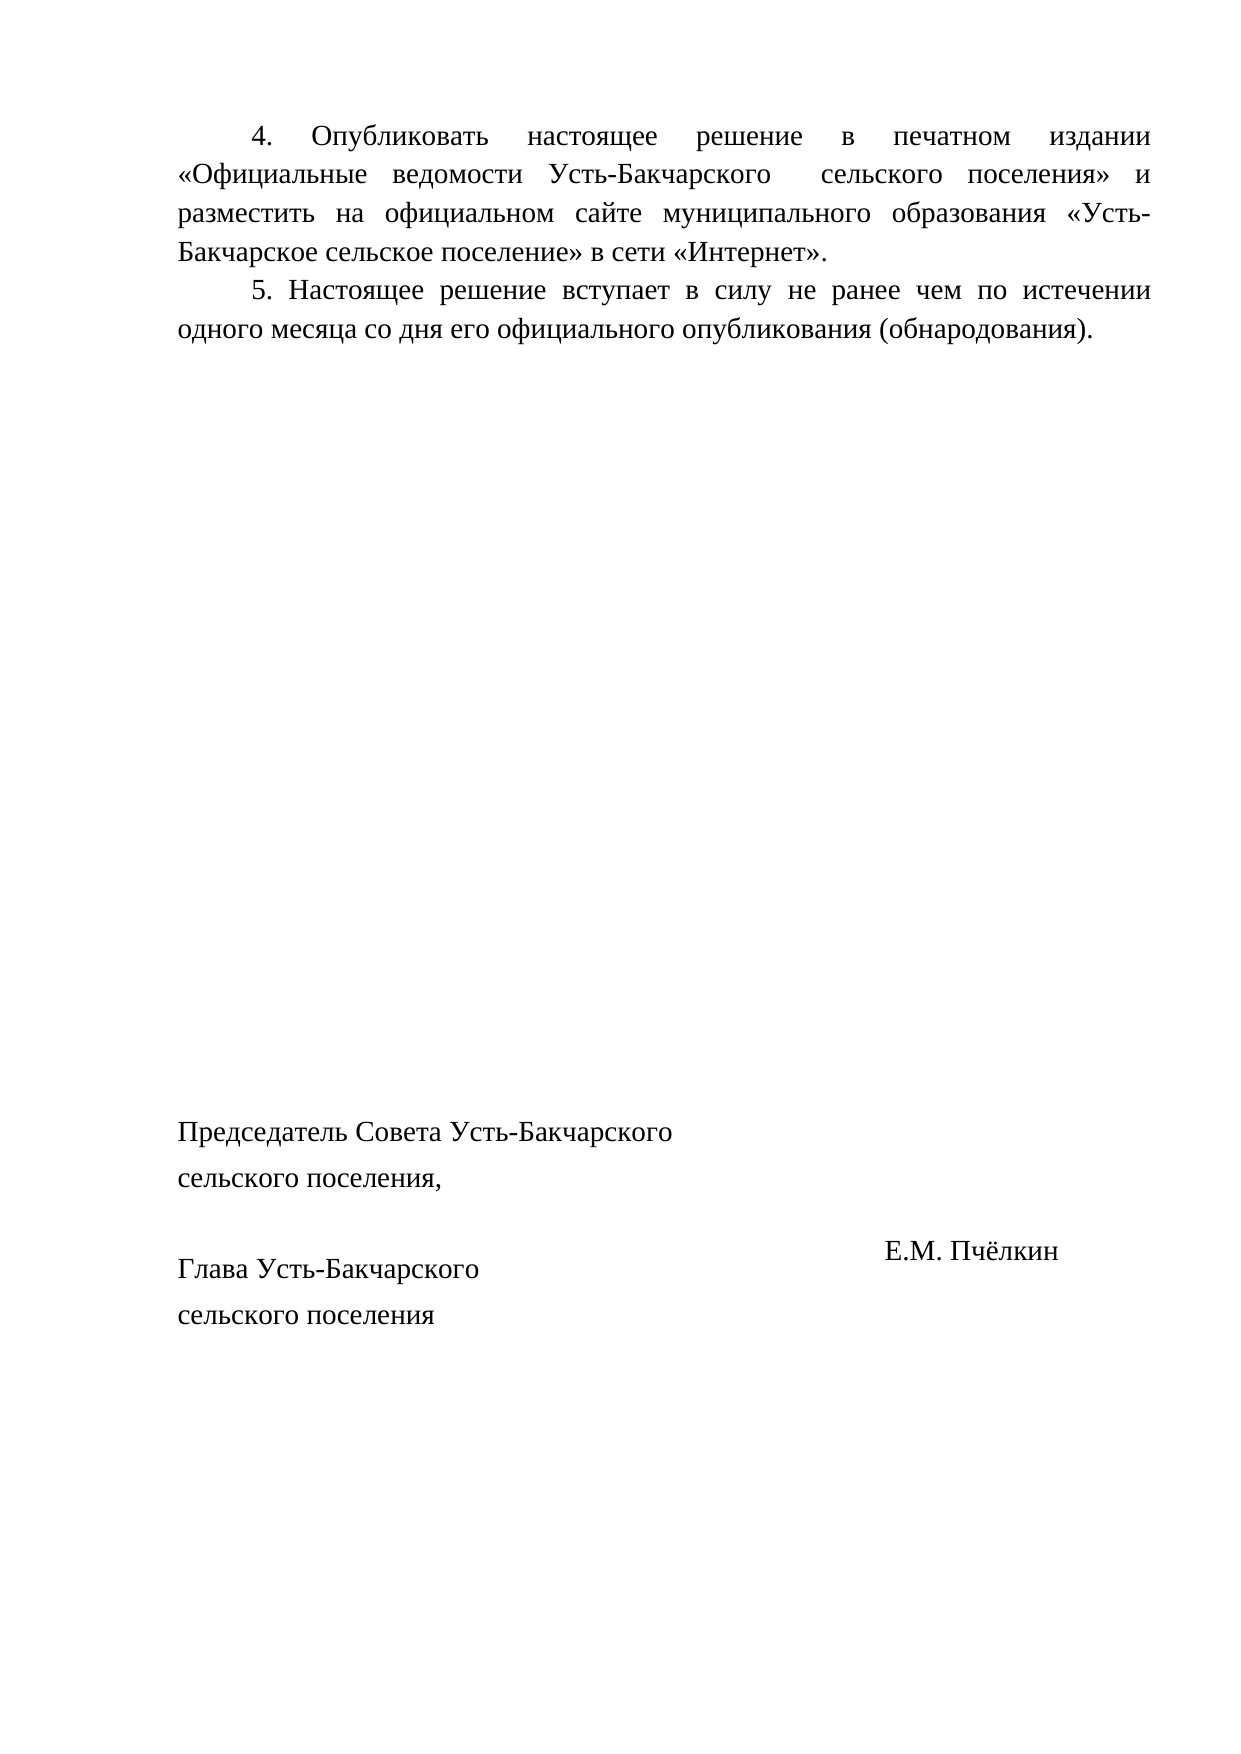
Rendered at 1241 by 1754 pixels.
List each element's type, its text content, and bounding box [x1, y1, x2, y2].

table_header Председатель Совета Усть-Бакчарского сельского поселения, Глава Усть-Бакчарского сельского поселения [166, 1121, 720, 1410]
table_header Е.М. Пчёлкин [720, 1121, 1155, 1410]
text 5. Настоящее решение вступает в силу не ранее чем по истечении одного месяца со дня его официального опубликования (обнародования). [177, 272, 1152, 344]
text 4. Опубликовать настоящее решение в печатном издании «Официальные ведомости Усть-Бакчарского сельского поселения» и разместить на официальном сайте муниципального образования «Усть-Бакчарское сельское поселение» в сети «Интернет». [177, 118, 1152, 267]
